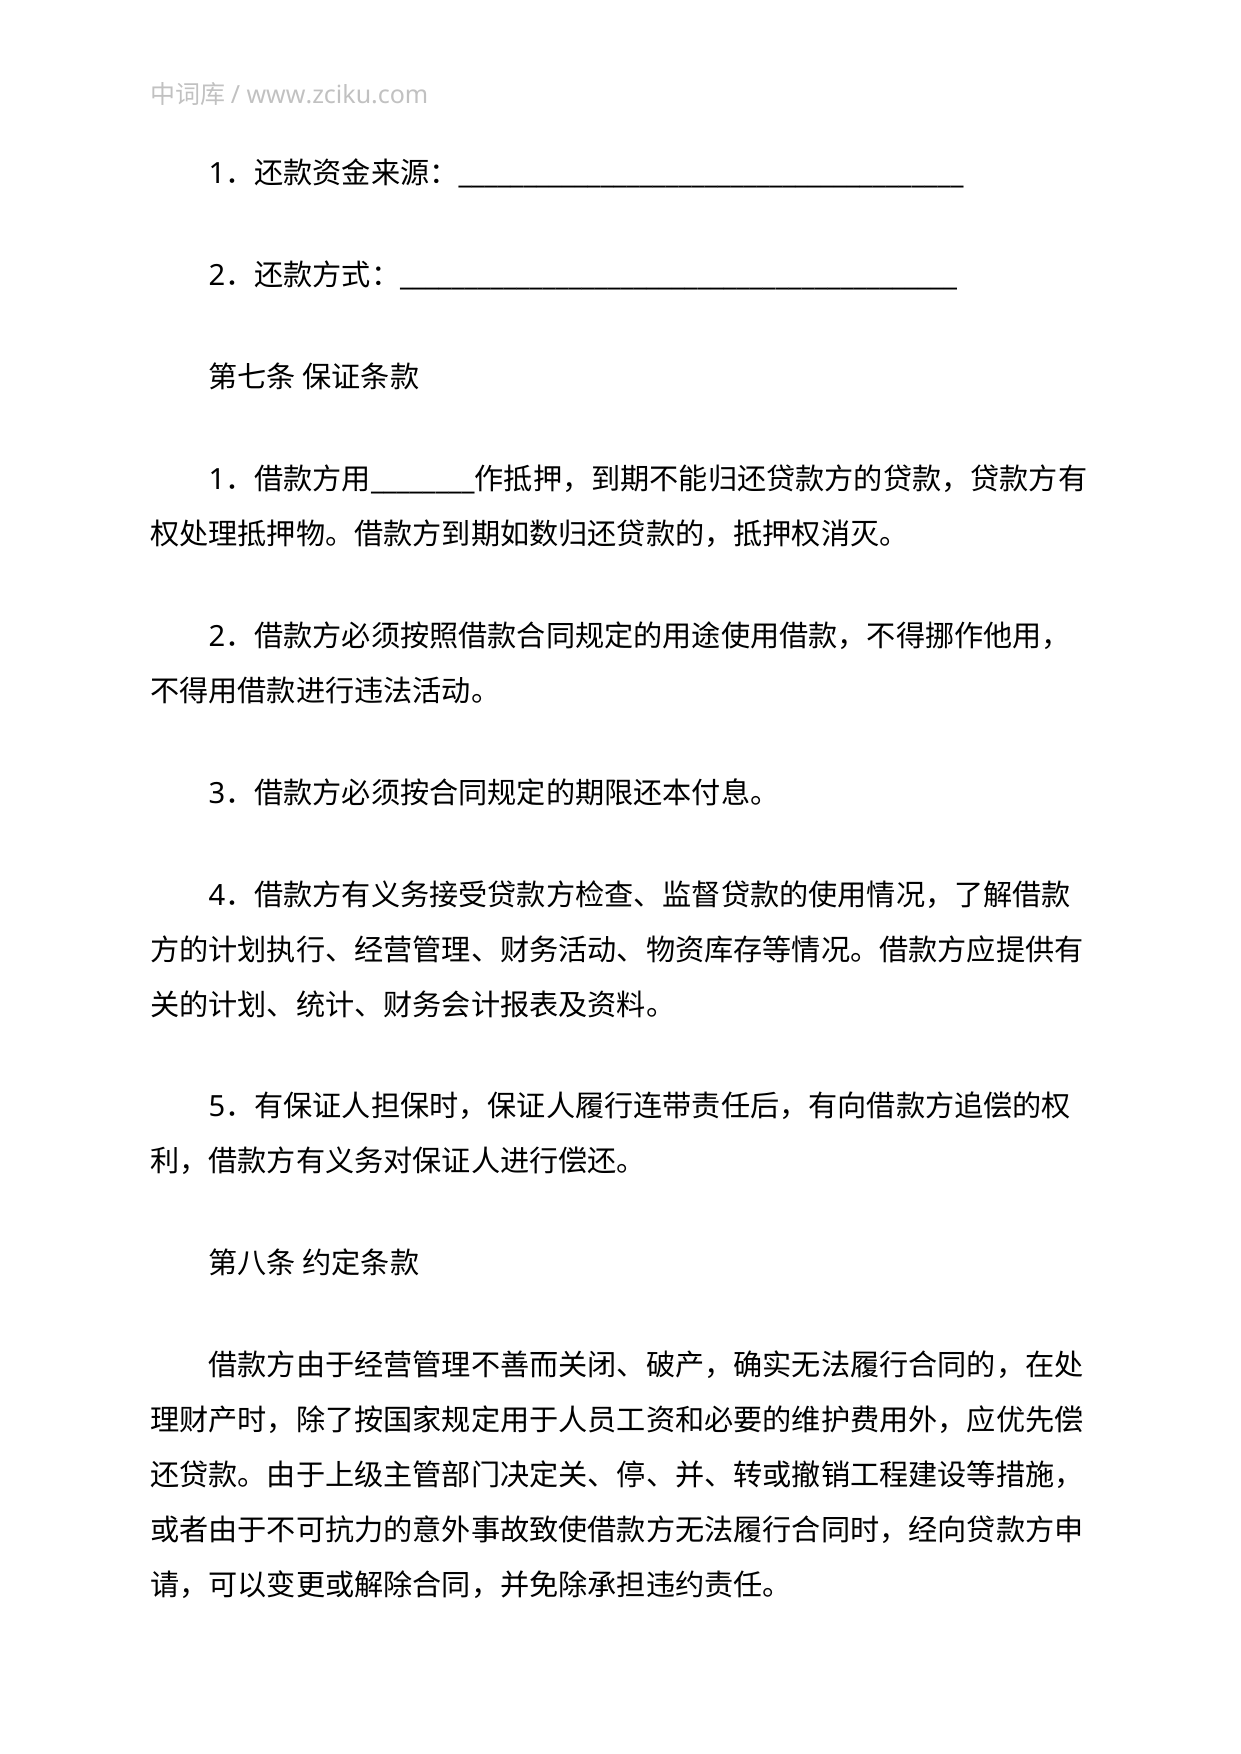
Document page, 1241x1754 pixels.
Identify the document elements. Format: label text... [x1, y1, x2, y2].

text 3．借款方必须按合同规定的期限还本付息。 [150, 769, 1090, 812]
text 2．还款方式：___________________________________________ [150, 252, 1090, 294]
text 第八条 约定条款 [150, 1240, 1090, 1282]
text 2．借款方必须按照借款合同规定的用途使用借款，不得挪作他用，不得用借款进行违法活动。 [150, 612, 1090, 710]
text 1．还款资金来源：_______________________________________ [150, 150, 1090, 192]
text 5．有保证人担保时，保证人履行连带责任后，有向借款方追偿的权利，借款方有义务对保证人进行偿还。 [150, 1083, 1090, 1180]
text 1．借款方用________作抵押，到期不能归还贷款方的贷款，贷款方有权处理抵押物。借款方到期如数归还贷款的，抵押权消灭。 [150, 456, 1090, 553]
text 第七条 保证条款 [150, 354, 1090, 396]
text 借款方由于经营管理不善而关闭、破产，确实无法履行合同的，在处理财产时，除了按国家规定用于人员工资和必要的维护费用外，应优先偿还贷款。由于上级主管部门决定关、停、并、转或撤销工程建设等措施，或者由于不可抗力的意外事故致使借款方无法履行合同时，经向贷款方申请，可以变更或解除合同，并免除承担违约责任。 [150, 1341, 1090, 1603]
text 4．借款方有义务接受贷款方检查、监督贷款的使用情况，了解借款方的计划执行、经营管理、财务活动、物资库存等情况。借款方应提供有关的计划、统计、财务会计报表及资料。 [150, 871, 1090, 1023]
